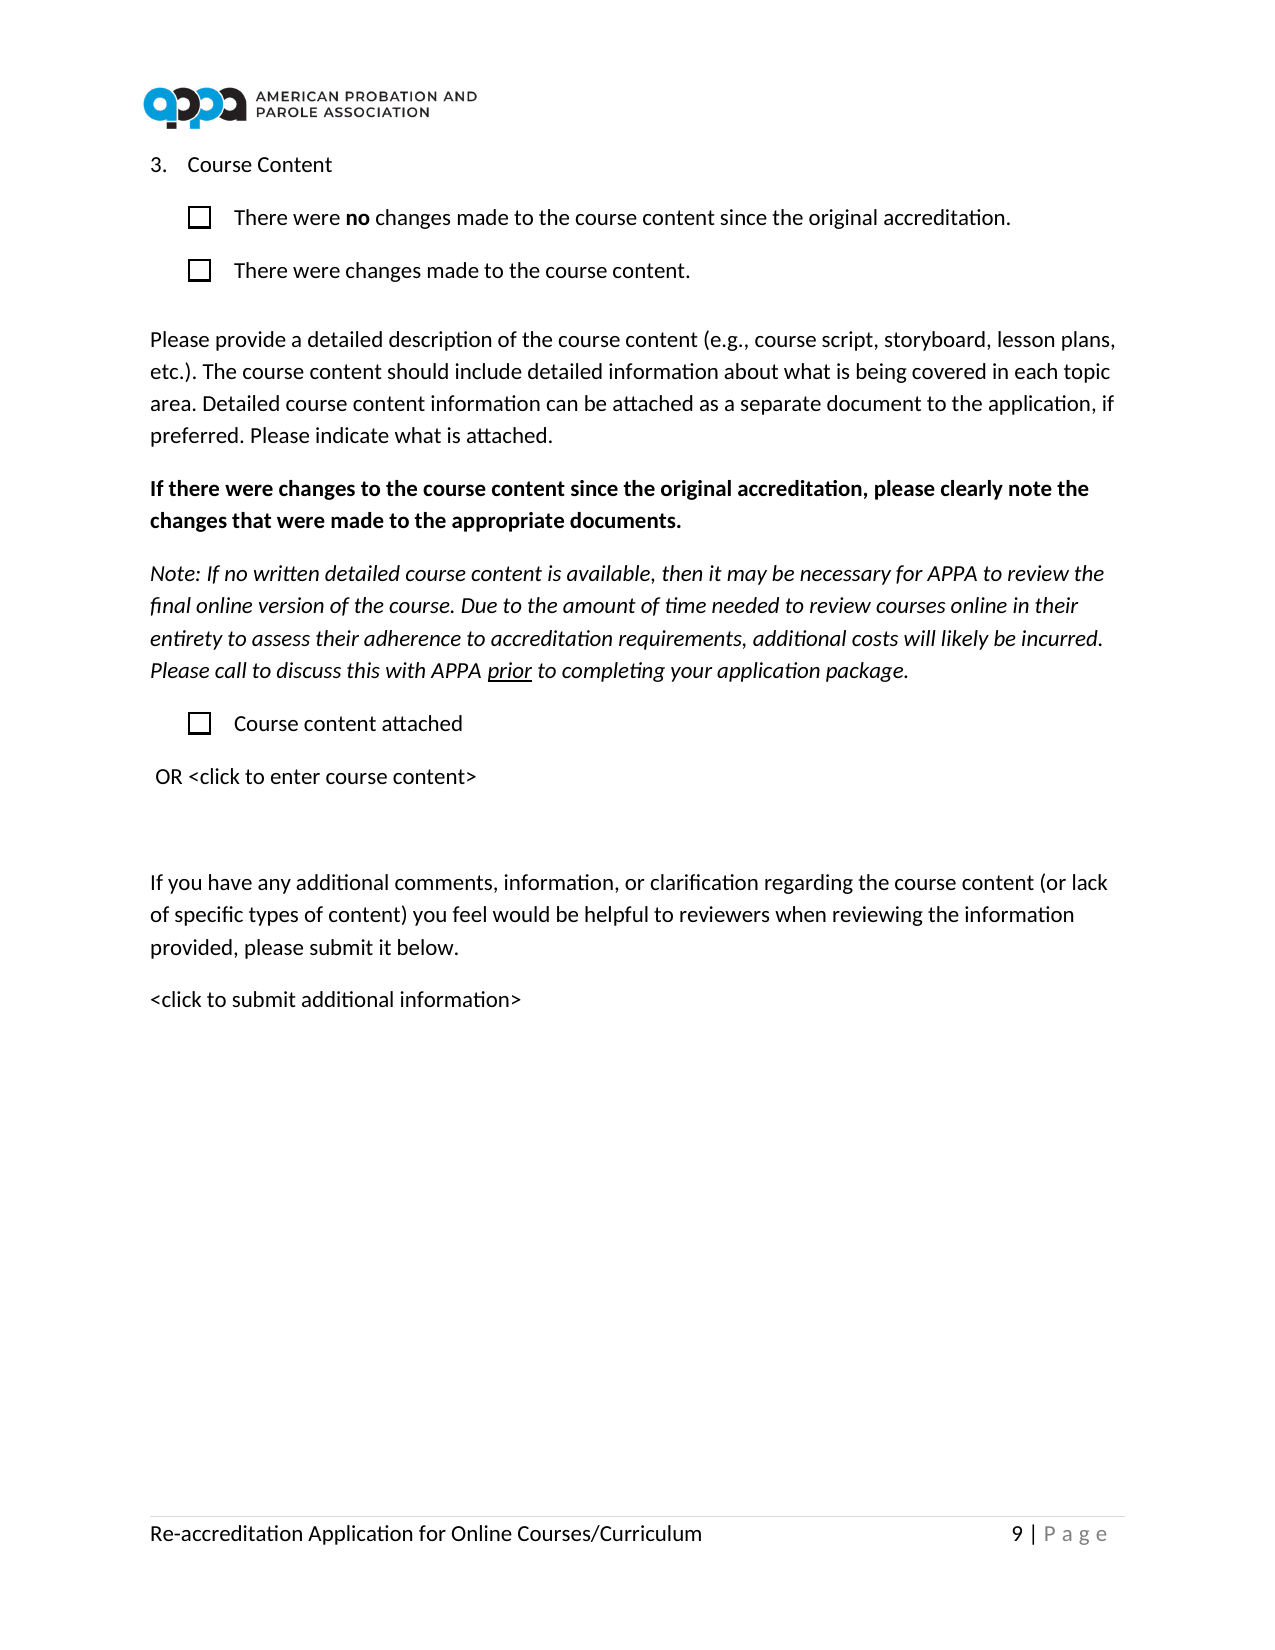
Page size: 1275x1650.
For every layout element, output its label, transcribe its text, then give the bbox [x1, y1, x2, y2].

text If you have any additional comments, information, or clarification regarding the course content (or lack of specific types of content) you feel would be helpful to reviewers when reviewing the information provided, please submit it below. [150, 868, 1125, 961]
table_cell [176, 256, 223, 325]
list Course Content [150, 150, 1125, 178]
text If there were changes to the course content since the original accreditation, please clearly note the changes that were made to the appropriate documents. [150, 474, 1125, 534]
table_header [176, 709, 223, 762]
text <click to submit additional information> [150, 986, 1125, 1014]
text Note: If no written detailed course content is available, then it may be necessary for APPA to review the final online version of the course. Due to the amount of time needed to review courses online in their entirety to assess their adherence to accreditation requirements, additional costs will likely be incurred. Please call to discuss this with APPA prior to completing your application package. [150, 559, 1125, 684]
text Please provide a detailed description of the course content (e.g., course script, storyboard, lesson plans, etc.). The course content should include detailed information about what is being covered in each topic area. Detailed course content information can be attached as a separate document to the application, if preferred. Please indicate what is attached. [150, 325, 1125, 449]
table_header [176, 203, 223, 256]
text OR <click to enter course content> [150, 762, 1125, 790]
picture [115, 59, 505, 149]
table_header Course content attached [223, 709, 1076, 762]
table_cell There were changes made to the course content. [223, 256, 1076, 325]
table_header There were no changes made to the course content since the original accreditation. [223, 203, 1076, 256]
